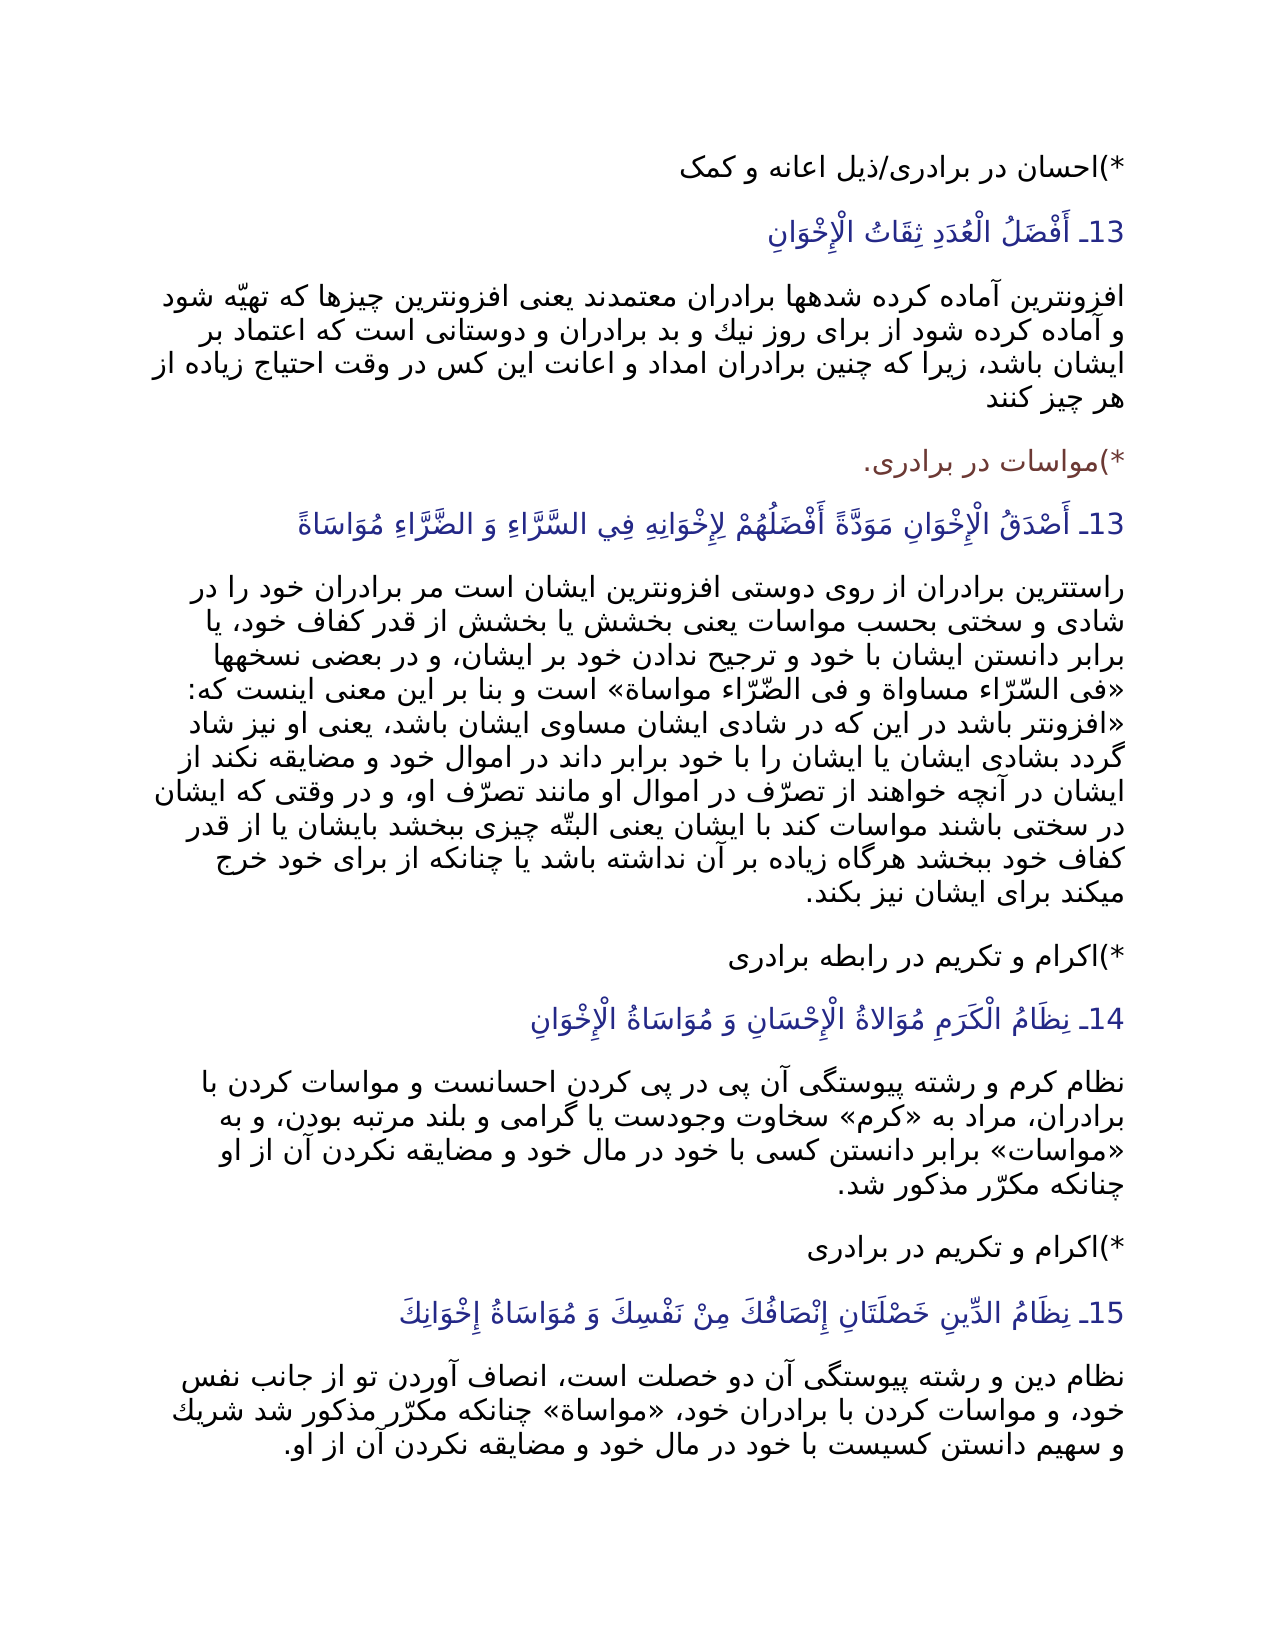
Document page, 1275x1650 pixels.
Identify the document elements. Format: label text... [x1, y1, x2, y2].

text راست‏ترين برادران از روى دوستى افزونترين ايشان است مر برادران خود را در شادى و سختى بحسب مواسات يعنى بخشش يا بخشش از قدر كفاف خود، يا برابر دانستن ايشان با خود و ترجيح ندادن خود بر ايشان، و در بعضى نسخه‏ها «فى السّرّاء مساواة و فى الضّرّاء مواساة» است و بنا بر اين معنى اينست كه: «افزونتر باشد در اين كه در شادى ايشان مساوى ايشان باشد، يعنى او نيز شاد گردد بشادى ايشان يا ايشان را با خود برابر داند در اموال خود و مضايقه نكند از ايشان در آنچه خواهند از تصرّف در اموال او مانند تصرّف او، و در وقتى كه ايشان در سختى باشند مواسات كند با ايشان يعنى البتّه چيزى ببخشد بايشان يا از قدر كفاف خود ببخشد هرگاه زياده بر آن نداشته باشد يا چنانكه از براى خود خرج ميكند براى ايشان نيز بكند. [150, 570, 1125, 910]
text *)اکرام و تکریم در برادری [150, 1230, 1125, 1264]
text *)احسان در برادری/ذیل اعانه و کمک [150, 150, 1125, 184]
text *)مواسات در برادری. [150, 444, 1125, 478]
text 15ـ نِظَامُ الدِّينِ خَصْلَتَانِ إِنْصَافُكَ مِنْ نَفْسِكَ وَ مُوَاسَاةُ إِخْوَانِكَ‏ [150, 1296, 1125, 1330]
text نظام كرم و رشته پيوستگى آن پى در پى كردن احسانست و مواسات كردن با برادران، مراد به «كرم» سخاوت وجودست يا گرامى و بلند مرتبه بودن، و به «مواسات» برابر دانستن كسى با خود در مال خود و مضايقه نكردن آن از او چنانكه مكرّر مذكور شد. [150, 1065, 1125, 1201]
text *)اکرام و تکریم در رابطه برادری [150, 939, 1125, 973]
text 13ـ أَصْدَقُ الْإِخْوَانِ مَوَدَّةً أَفْضَلُهُمْ لِإِخْوَانِهِ فِي السَّرَّاءِ وَ الضَّرَّاءِ مُوَاسَاةً [150, 507, 1125, 541]
text 13ـ أَفْضَلُ الْعُدَدِ ثِقَاتُ الْإِخْوَانِ‏ [150, 216, 1125, 250]
text 14ـ نِظَامُ الْكَرَمِ مُوَالاةُ الْإِحْسَانِ وَ مُوَاسَاةُ الْإِخْوَانِ‏ [150, 1002, 1125, 1036]
text نظام دين و رشته پيوستگى آن دو خصلت است، انصاف آوردن تو از جانب نفس خود، و مواسات كردن با برادران خود، «مواساة» چنانكه مكرّر مذكور شد شريك و سهيم دانستن كسيست با خود در مال خود و مضايقه نكردن آن از او. [150, 1359, 1125, 1461]
text افزونترين آماده كرده شده‏ها برادران معتمدند يعنى افزونترين چيزها كه تهيّه شود و آماده كرده شود از براى روز نيك و بد برادران و دوستانى است كه اعتماد بر ايشان باشد، زيرا كه چنين برادران امداد و اعانت اين كس در وقت احتياج زياده از هر چيز كنند [150, 279, 1125, 415]
